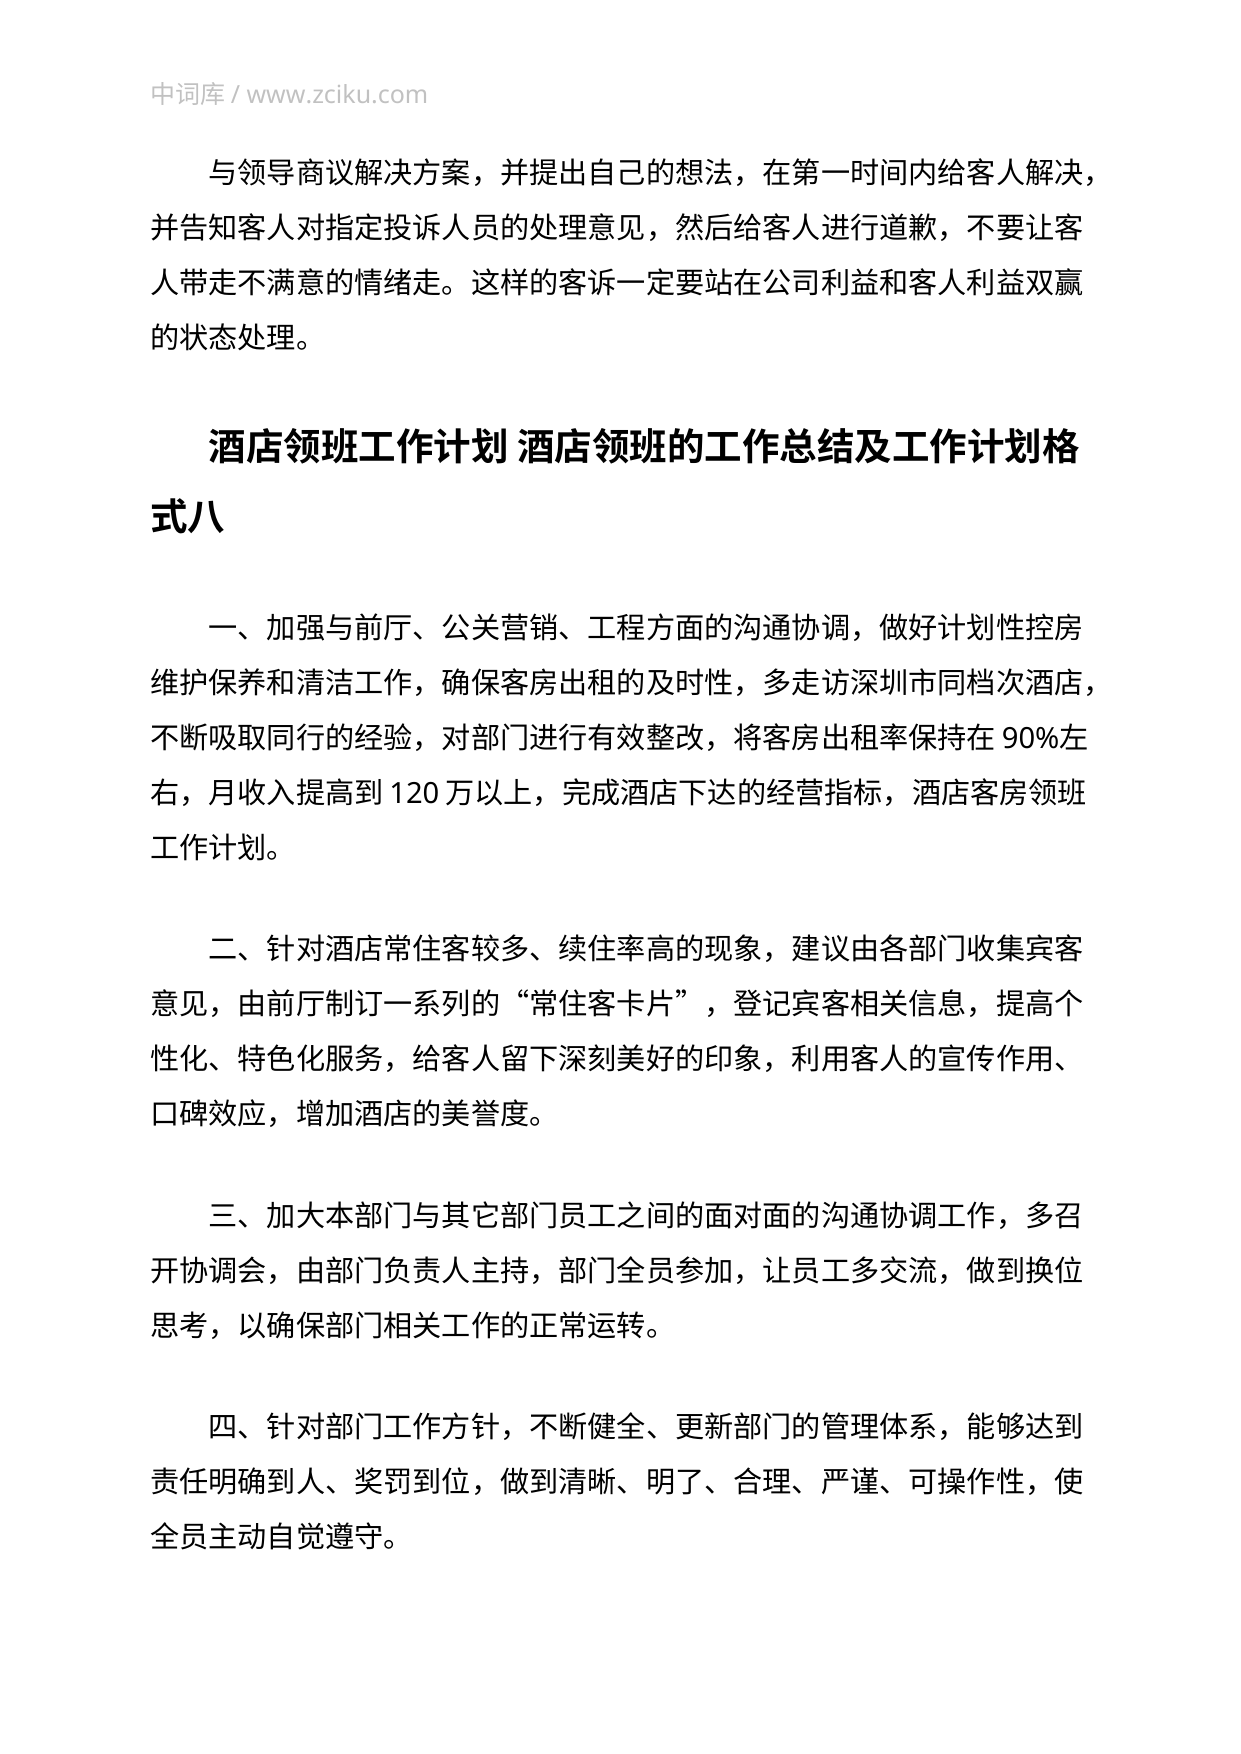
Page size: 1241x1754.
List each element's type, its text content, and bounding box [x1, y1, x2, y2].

text 四、针对部门工作方针，不断健全、更新部门的管理体系，能够达到责任明确到人、奖罚到位，做到清晰、明了、合理、严谨、可操作性，使全员主动自觉遵守。 [150, 1404, 1090, 1556]
text 三、加大本部门与其它部门员工之间的面对面的沟通协调工作，多召开协调会，由部门负责人主持，部门全员参加，让员工多交流，做到换位思考，以确保部门相关工作的正常运转。 [150, 1192, 1090, 1344]
text 酒店领班工作计划 酒店领班的工作总结及工作计划格式八 [150, 416, 1090, 541]
text 一、加强与前厅、公关营销、工程方面的沟通协调，做好计划性控房维护保养和清洁工作，确保客房出租的及时性，多走访深圳市同档次酒店，不断吸取同行的经验，对部门进行有效整改，将客房出租率保持在90%左右，月收入提高到120万以上，完成酒店下达的经营指标，酒店客房领班工作计划。 [150, 604, 1090, 866]
text 二、针对酒店常住客较多、续住率高的现象，建议由各部门收集宾客意见，由前厅制订一系列的“常住客卡片”，登记宾客相关信息，提高个性化、特色化服务，给客人留下深刻美好的印象，利用客人的宣传作用、口碑效应，增加酒店的美誉度。 [150, 926, 1090, 1133]
text 与领导商议解决方案，并提出自己的想法，在第一时间内给客人解决，并告知客人对指定投诉人员的处理意见，然后给客人进行道歉，不要让客人带走不满意的情绪走。这样的客诉一定要站在公司利益和客人利益双赢的状态处理。 [150, 150, 1090, 357]
